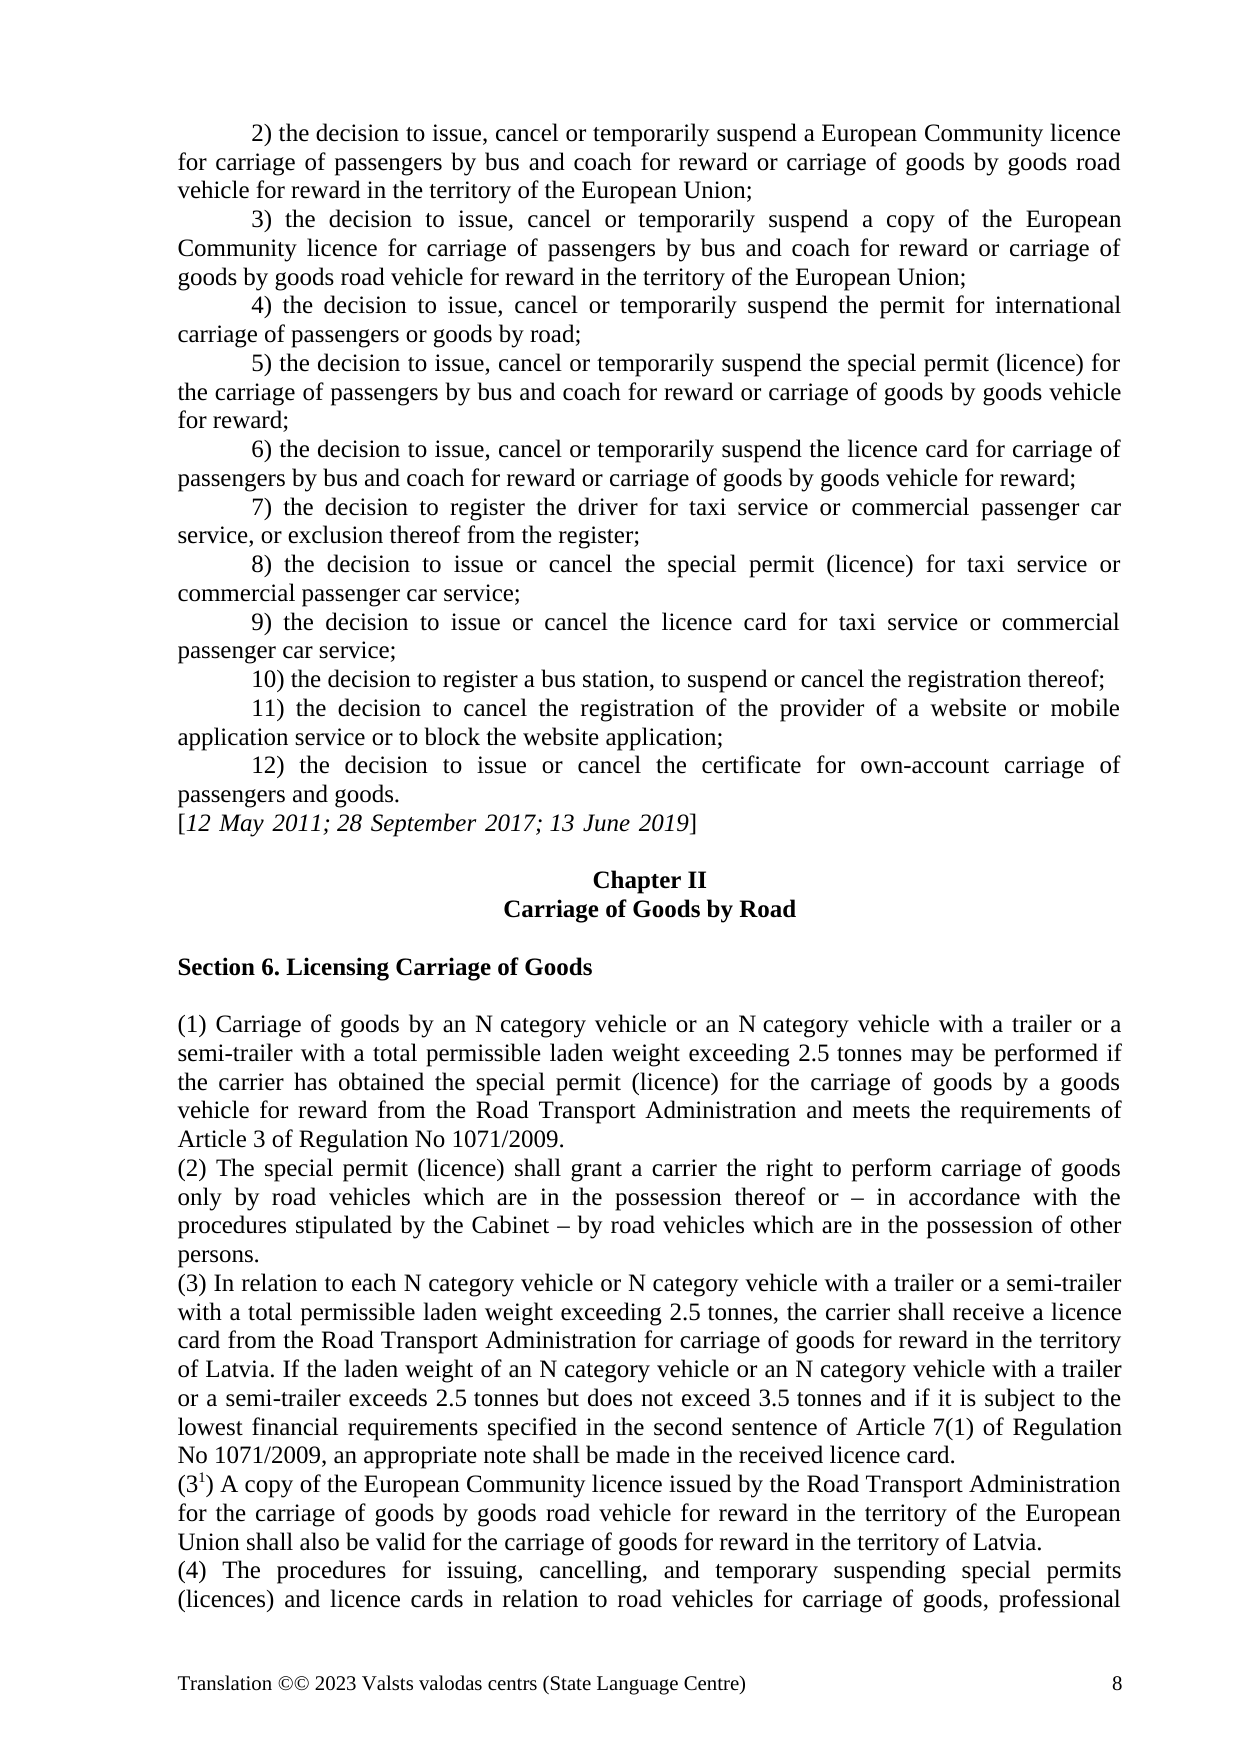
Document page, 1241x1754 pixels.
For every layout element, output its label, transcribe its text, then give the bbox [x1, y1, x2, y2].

text Carriage of Goods by Road [177, 894, 1122, 923]
text 7) the decision to register the driver for taxi service or commercial passenger car service, or exclusion thereof from the register; [177, 492, 1122, 549]
text 2) the decision to issue, cancel or temporarily suspend a European Community licence for carriage of passengers by bus and coach for reward or carriage of goods by goods road vehicle for reward in the territory of the European Union; [177, 118, 1122, 204]
text [12 May 2011; 28 September 2017; 13 June 2019] [177, 808, 1122, 837]
text 6) the decision to issue, cancel or temporarily suspend the licence card for carriage of passengers by bus and coach for reward or carriage of goods by goods vehicle for reward; [177, 434, 1122, 492]
text (3) In relation to each N category vehicle or N category vehicle with a trailer or a semi-trailer with a total permissible laden weight exceeding 2.5 tonnes, the carrier shall receive a licence card from the Road Transport Administration for carriage of goods for reward in the territory of Latvia. If the laden weight of an N category vehicle or an N category vehicle with a trailer or a semi-trailer exceeds 2.5 tonnes but does not exceed 3.5 tonnes and if it is subject to the lowest financial requirements specified in the second sentence of Article 7(1) of Regulation No 1071/2009, an appropriate note shall be made in the received licence card. [177, 1268, 1122, 1469]
text 10) the decision to register a bus station, to suspend or cancel the registration thereof; [177, 664, 1122, 693]
text 8) the decision to issue or cancel the special permit (licence) for taxi service or commercial passenger car service; [177, 549, 1122, 607]
text 4) the decision to issue, cancel or temporarily suspend the permit for international carriage of passengers or goods by road; [177, 291, 1122, 348]
text 9) the decision to issue or cancel the licence card for taxi service or commercial passenger car service; [177, 607, 1122, 664]
text 12) the decision to issue or cancel the certificate for own-account carriage of passengers and goods. [177, 751, 1122, 808]
text Chapter II [177, 866, 1122, 894]
text 5) the decision to issue, cancel or temporarily suspend the special permit (licence) for the carriage of passengers by bus and coach for reward or carriage of goods by goods vehicle for reward; [177, 348, 1122, 434]
text (31) A copy of the European Community licence issued by the Road Transport Administration for the carriage of goods by goods road vehicle for reward in the territory of the European Union shall also be valid for the carriage of goods for reward in the territory of Latvia. [177, 1469, 1122, 1556]
text 11) the decision to cancel the registration of the provider of a website or mobile application service or to block the website application; [177, 693, 1122, 751]
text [177, 1556, 1122, 1613]
text (2) The special permit (licence) shall grant a carrier the right to perform carriage of goods only by road vehicles which are in the possession thereof or – in accordance with the procedures stipulated by the Cabinet – by road vehicles which are in the possession of other persons. [177, 1153, 1122, 1268]
text (1) Carriage of goods by an N category vehicle or an N category vehicle with a trailer or a semi-trailer with a total permissible laden weight exceeding 2.5 tonnes may be performed if the carrier has obtained the special permit (licence) for the carriage of goods by a goods vehicle for reward from the Road Transport Administration and meets the requirements of Article 3 of Regulation No 1071/2009. [177, 1009, 1122, 1153]
text Section 6. Licensing Carriage of Goods [177, 952, 1122, 981]
text 3) the decision to issue, cancel or temporarily suspend a copy of the European Community licence for carriage of passengers by bus and coach for reward or carriage of goods by goods road vehicle for reward in the territory of the European Union; [177, 204, 1122, 291]
